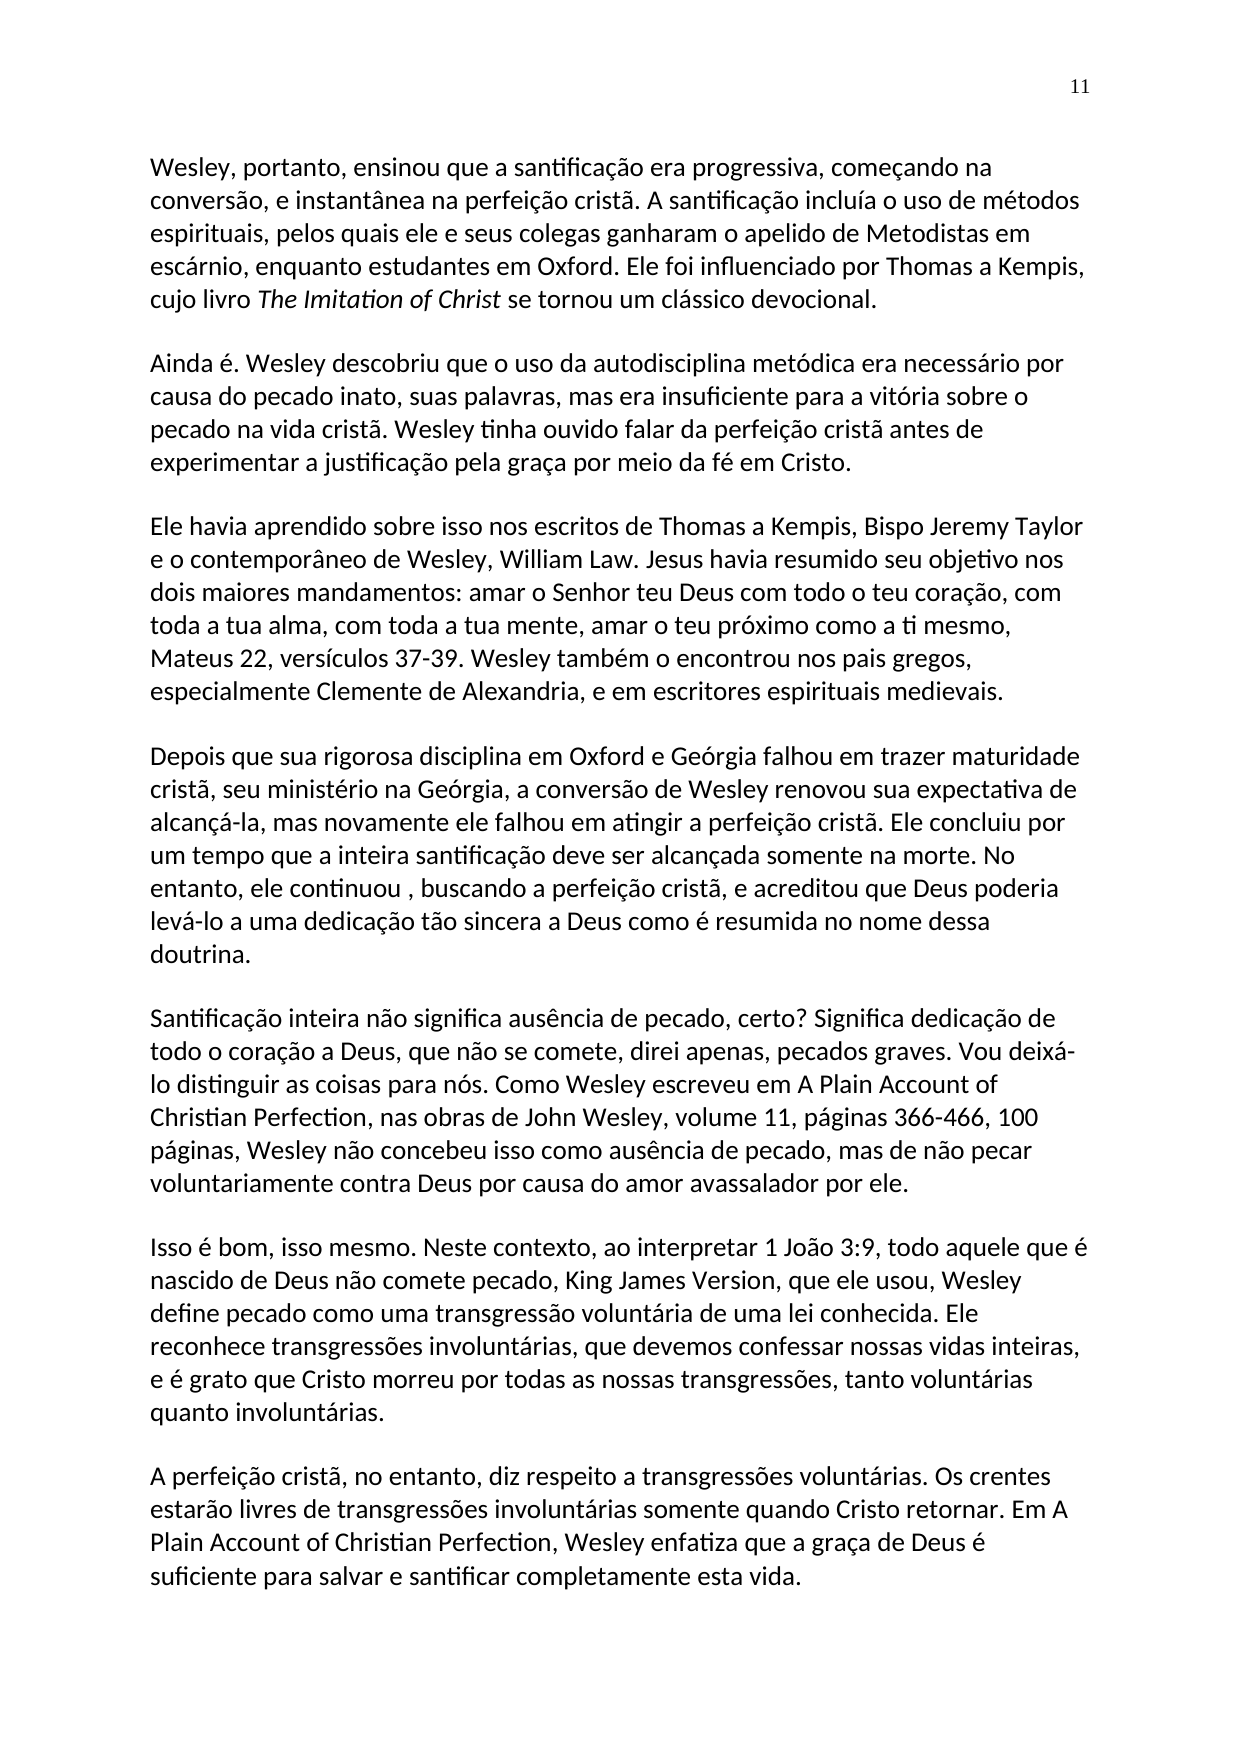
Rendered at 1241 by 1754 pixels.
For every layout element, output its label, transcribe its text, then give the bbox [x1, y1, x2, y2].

text Isso é bom, isso mesmo. Neste contexto, ao interpretar 1 João 3:9, todo aquele que é nascido de Deus não comete pecado, King James Version, que ele usou, Wesley define pecado como uma transgressão voluntária de uma lei conhecida. Ele reconhece transgressões involuntárias, que devemos confessar nossas vidas inteiras, e é grato que Cristo morreu por todas as nossas transgressões, tanto voluntárias quanto involuntárias. [150, 1230, 1090, 1428]
text Depois que sua rigorosa disciplina em Oxford e Geórgia falhou em trazer maturidade cristã, seu ministério na Geórgia, a conversão de Wesley renovou sua expectativa de alcançá-la, mas novamente ele falhou em atingir a perfeição cristã. Ele concluiu por um tempo que a inteira santificação deve ser alcançada somente na morte. No entanto, ele continuou , buscando a perfeição cristã, e acreditou que Deus poderia levá-lo a uma dedicação tão sincera a Deus como é resumida no nome dessa doutrina. [150, 739, 1090, 970]
text Santificação inteira não significa ausência de pecado, certo? Significa dedicação de todo o coração a Deus, que não se comete, direi apenas, pecados graves. Vou deixá-lo distinguir as coisas para nós. Como Wesley escreveu em A Plain Account of Christian Perfection, nas obras de John Wesley, volume 11, páginas 366-466, 100 páginas, Wesley não concebeu isso como ausência de pecado, mas de não pecar voluntariamente contra Deus por causa do amor avassalador por ele. [150, 1001, 1090, 1199]
text Ainda é. Wesley descobriu que o uso da autodisciplina metódica era necessário por causa do pecado inato, suas palavras, mas era insuficiente para a vitória sobre o pecado na vida cristã. Wesley tinha ouvido falar da perfeição cristã antes de experimentar a justificação pela graça por meio da fé em Cristo. [150, 346, 1090, 478]
text Ele havia aprendido sobre isso nos escritos de Thomas a Kempis, Bispo Jeremy Taylor e o contemporâneo de Wesley, William Law. Jesus havia resumido seu objetivo nos dois maiores mandamentos: amar o Senhor teu Deus com todo o teu coração, com toda a tua alma, com toda a tua mente, amar o teu próximo como a ti mesmo, Mateus 22, versículos 37-39. Wesley também o encontrou nos pais gregos, especialmente Clemente de Alexandria, e em escritores espirituais medievais. [150, 509, 1090, 708]
text A perfeição cristã, no entanto, diz respeito a transgressões voluntárias. Os crentes estarão livres de transgressões involuntárias somente quando Cristo retornar. Em A Plain Account of Christian Perfection, Wesley enfatiza que a graça de Deus é suficiente para salvar e santificar completamente esta vida. [150, 1459, 1090, 1592]
text Wesley, portanto, ensinou que a santificação era progressiva, começando na conversão, e instantânea na perfeição cristã. A santificação incluía o uso de métodos espirituais, pelos quais ele e seus colegas ganharam o apelido de Metodistas em escárnio, enquanto estudantes em Oxford. Ele foi influenciado por Thomas a Kempis, cujo livro The Imitation of Christ se tornou um clássico devocional. [150, 150, 1090, 315]
